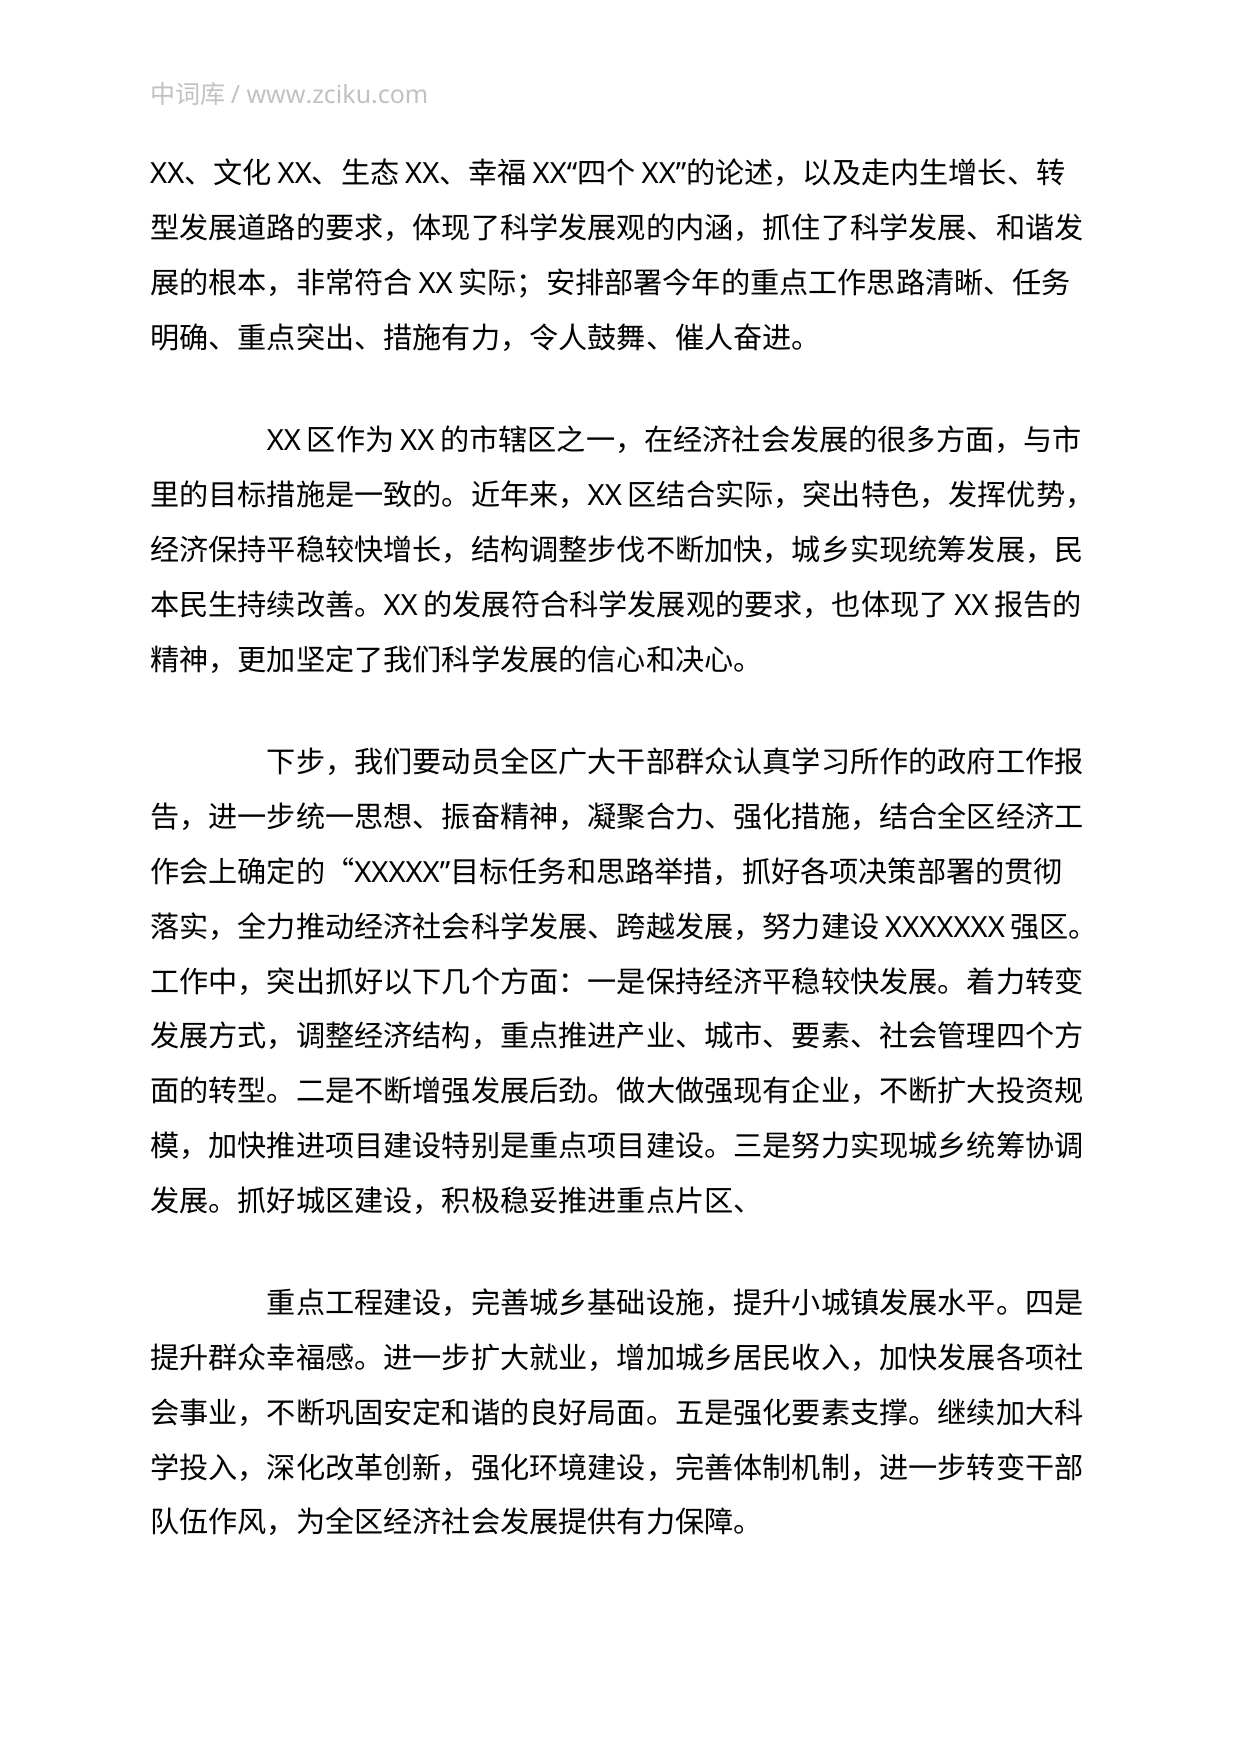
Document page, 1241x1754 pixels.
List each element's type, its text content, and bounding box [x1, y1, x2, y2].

text XX区作为XX的市辖区之一，在经济社会发展的很多方面，与市里的目标措施是一致的。近年来，XX区结合实际，突出特色，发挥优势，经济保持平稳较快增长，结构调整步伐不断加快，城乡实现统筹发展，民本民生持续改善。XX的发展符合科学发展观的要求，也体现了XX报告的精神，更加坚定了我们科学发展的信心和决心。 [150, 417, 1090, 679]
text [150, 150, 1090, 357]
text 重点工程建设，完善城乡基础设施，提升小城镇发展水平。四是提升群众幸福感。进一步扩大就业，增加城乡居民收入，加快发展各项社会事业，不断巩固安定和谐的良好局面。五是强化要素支撑。继续加大科学投入，深化改革创新，强化环境建设，完善体制机制，进一步转变干部队伍作风，为全区经济社会发展提供有力保障。 [150, 1279, 1090, 1541]
text 下步，我们要动员全区广大干部群众认真学习所作的政府工作报告，进一步统一思想、振奋精神，凝聚合力、强化措施，结合全区经济工作会上确定的“XXXXX”目标任务和思路举措，抓好各项决策部署的贯彻落实，全力推动经济社会科学发展、跨越发展，努力建设XXXXXXX强区。工作中，突出抓好以下几个方面：一是保持经济平稳较快发展。着力转变发展方式，调整经济结构，重点推进产业、城市、要素、社会管理四个方面的转型。二是不断增强发展后劲。做大做强现有企业，不断扩大投资规模，加快推进项目建设特别是重点项目建设。三是努力实现城乡统筹协调发展。抓好城区建设，积极稳妥推进重点片区、 [150, 738, 1090, 1220]
